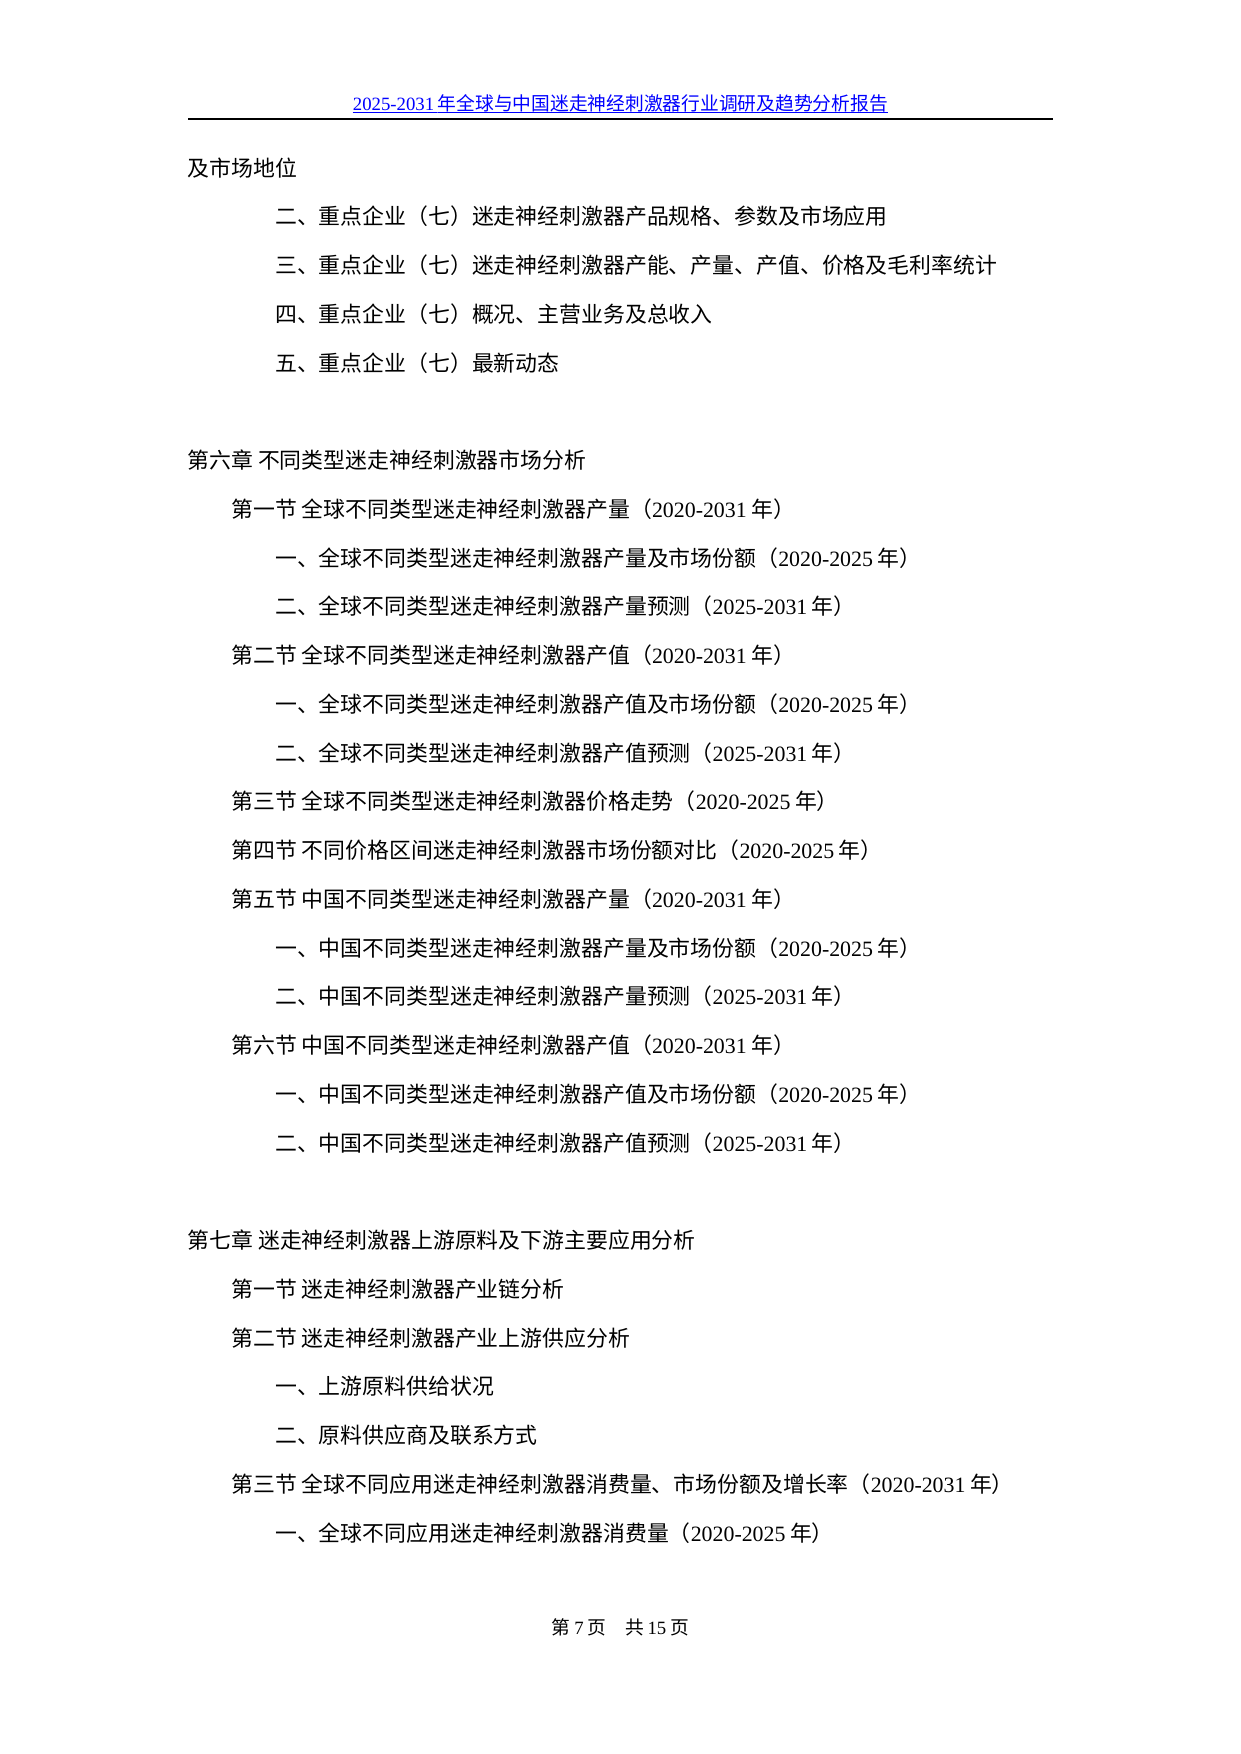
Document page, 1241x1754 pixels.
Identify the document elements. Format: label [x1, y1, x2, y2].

text [187, 150, 1053, 1548]
